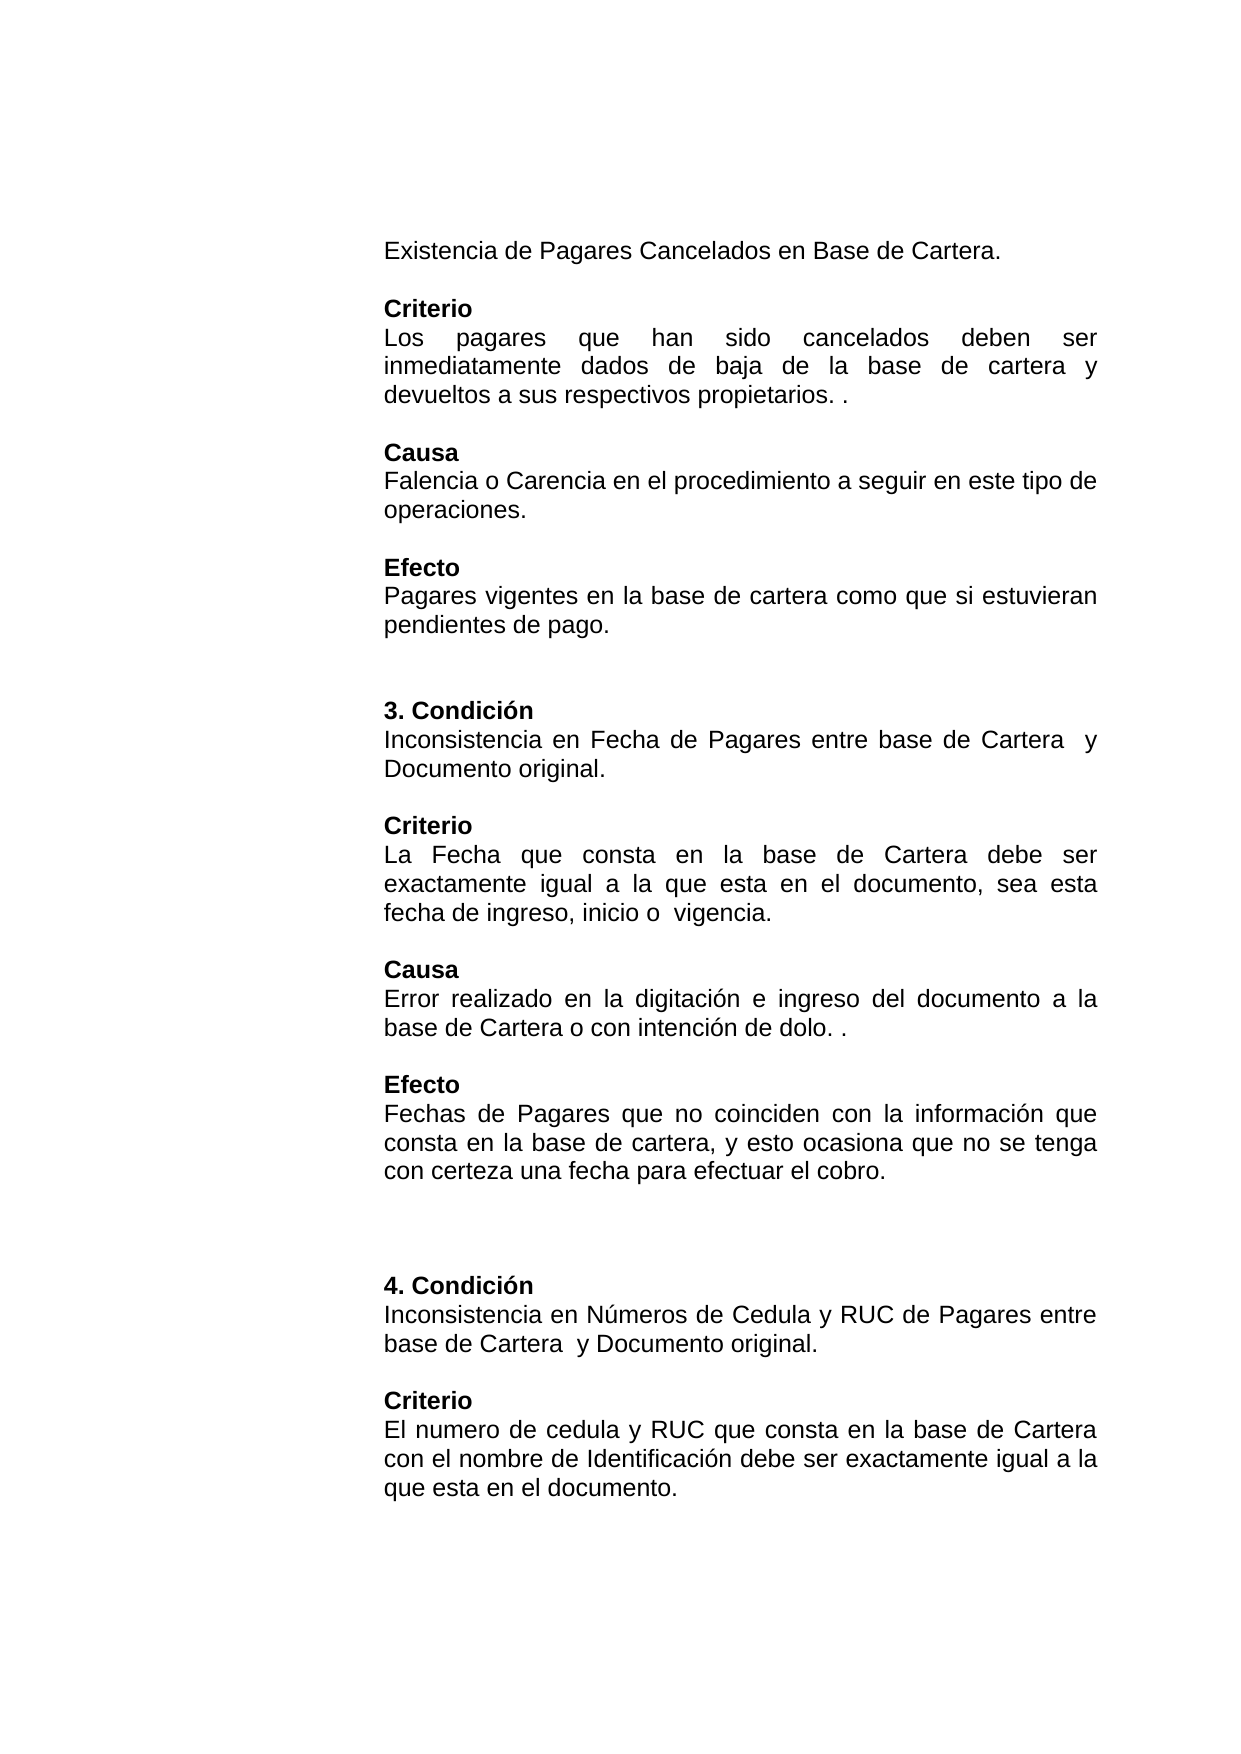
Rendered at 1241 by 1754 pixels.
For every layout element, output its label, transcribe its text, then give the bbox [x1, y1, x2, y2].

text Existencia de Pagares Cancelados en Base de Cartera. [384, 236, 1098, 265]
text Inconsistencia en Fecha de Pagares entre base de Cartera y Documento original. [384, 725, 1098, 782]
text El numero de cedula y RUC que consta en la base de Cartera con el nombre de Identificación debe ser exactamente igual a la que esta en el documento. [384, 1415, 1098, 1501]
text Falencia o Carencia en el procedimiento a seguir en este tipo de operaciones. [384, 466, 1098, 524]
text Efecto [384, 1070, 1098, 1099]
text La Fecha que consta en la base de Cartera debe ser exactamente igual a la que esta en el documento, sea esta fecha de ingreso, inicio o vigencia. [384, 840, 1098, 926]
text Criterio [384, 294, 1098, 322]
text Causa [384, 437, 1098, 466]
text Inconsistencia en Números de Cedula y RUC de Pagares entre base de Cartera y Documento original. [384, 1300, 1098, 1357]
text Los pagares que han sido cancelados deben ser inmediatamente dados de baja de la base de cartera y devueltos a sus respectivos propietarios. . [384, 322, 1098, 409]
text 3. Condición [384, 696, 1098, 725]
text 4. Condición [384, 1271, 1098, 1300]
text Criterio [384, 811, 1098, 840]
text Criterio [384, 1386, 1098, 1415]
text Efecto [384, 552, 1098, 581]
text Pagares vigentes en la base de cartera como que si estuvieran pendientes de pago. [384, 581, 1098, 639]
text Fechas de Pagares que no coinciden con la información que consta en la base de cartera, y esto ocasiona que no se tenga con certeza una fecha para efectuar el cobro. [384, 1099, 1098, 1185]
text Causa [384, 955, 1098, 984]
text Error realizado en la digitación e ingreso del documento a la base de Cartera o con intención de dolo. . [384, 984, 1098, 1041]
